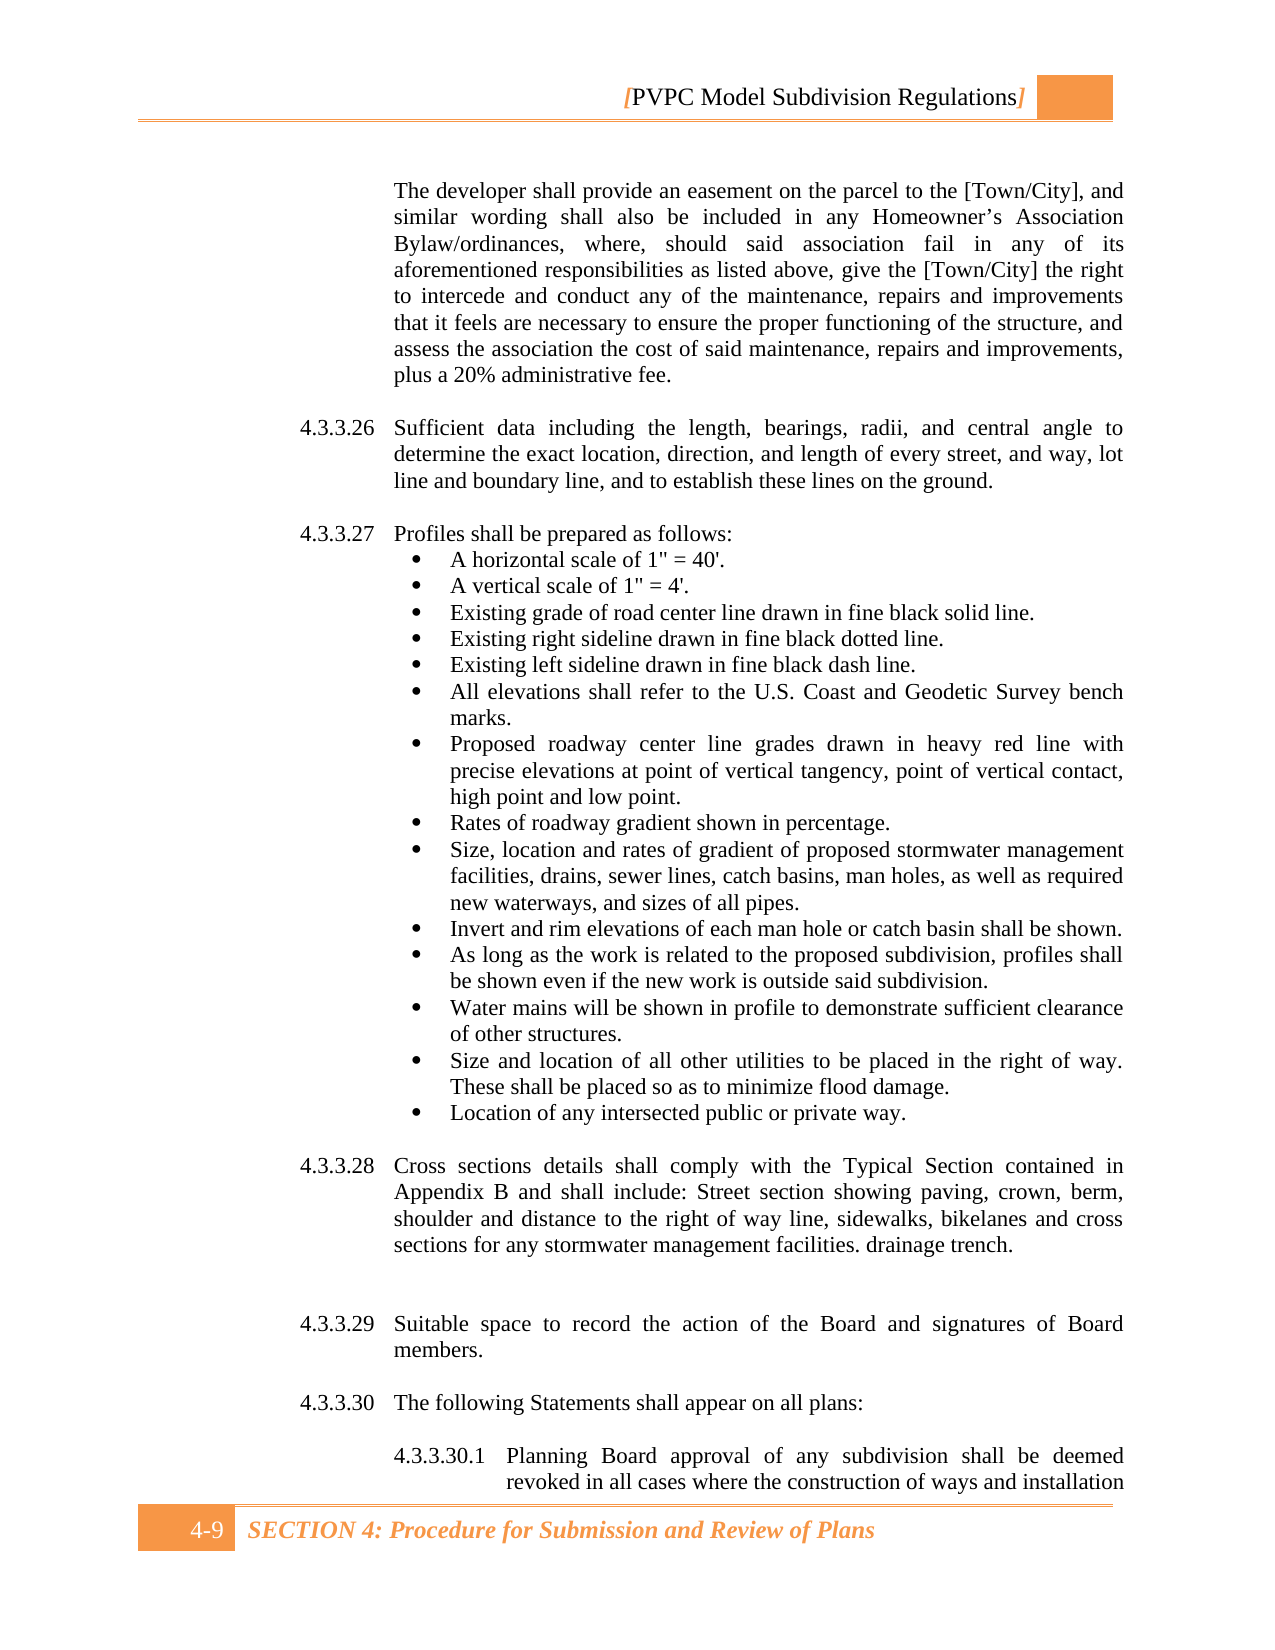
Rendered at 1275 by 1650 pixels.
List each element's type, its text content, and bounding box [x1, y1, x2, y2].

list Rates of roadway gradient shown in percentage. [412, 809, 1125, 836]
list Existing left sideline drawn in fine black dash line. [412, 651, 1125, 678]
text 4.3.3.26 Sufficient data including the length, bearings, radii, and central angle to determine the exact location, direction, and length of every street, and way, lot line and boundary line, and to establish these lines on the ground. [300, 414, 1125, 493]
text 4.3.3.27 Profiles shall be prepared as follows: [300, 519, 1125, 546]
list Existing right sideline drawn in fine black dotted line. [412, 625, 1125, 651]
list A vertical scale of 1" = 4'. [412, 572, 1125, 599]
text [394, 1442, 1125, 1495]
text The developer shall provide an easement on the parcel to the [Town/City], and similar wording shall also be included in any Homeowner’s Association Bylaw/ordinances, where, should said association fail in any of its aforementioned responsibilities as listed above, give the [Town/City] the right to intercede and conduct any of the maintenance, repairs and improvements that it feels are necessary to ensure the proper functioning of the structure, and assess the association the cost of said maintenance, repairs and improvements, plus a 20% administrative fee. [394, 177, 1125, 388]
list A horizontal scale of 1" = 40'. [412, 546, 1125, 572]
text 4.3.3.30 The following Statements shall appear on all plans: [300, 1389, 1125, 1416]
list Invert and rim elevations of each man hole or catch basin shall be shown. [412, 915, 1125, 941]
text 4.3.3.28 Cross sections details shall comply with the Typical Section contained in Appendix B and shall include: Street section showing paving, crown, berm, shoulder and distance to the right of way line, sidewalks, bikelanes and cross sections for any stormwater management facilities. drainage trench. [300, 1152, 1125, 1257]
list Location of any intersected public or private way. [412, 1099, 1125, 1126]
list Water mains will be shown in profile to demonstrate sufficient clearance of other structures. [412, 994, 1125, 1047]
list Proposed roadway center line grades drawn in heavy red line with precise elevations at point of vertical tangency, point of vertical contact, high point and low point. [412, 730, 1125, 809]
list All elevations shall refer to the U.S. Coast and Geodetic Survey bench marks. [412, 678, 1125, 730]
list As long as the work is related to the proposed subdivision, profiles shall be shown even if the new work is outside said subdivision. [412, 941, 1125, 994]
list Size and location of all other utilities to be placed in the right of way. These shall be placed so as to minimize flood damage. [412, 1047, 1125, 1099]
list Existing grade of road center line drawn in fine black solid line. [412, 599, 1125, 625]
list Size, location and rates of gradient of proposed stormwater management facilities, drains, sewer lines, catch basins, man holes, as well as required new waterways, and sizes of all pipes. [412, 836, 1125, 915]
text 4.3.3.29 Suitable space to record the action of the Board and signatures of Board members. [300, 1310, 1125, 1363]
